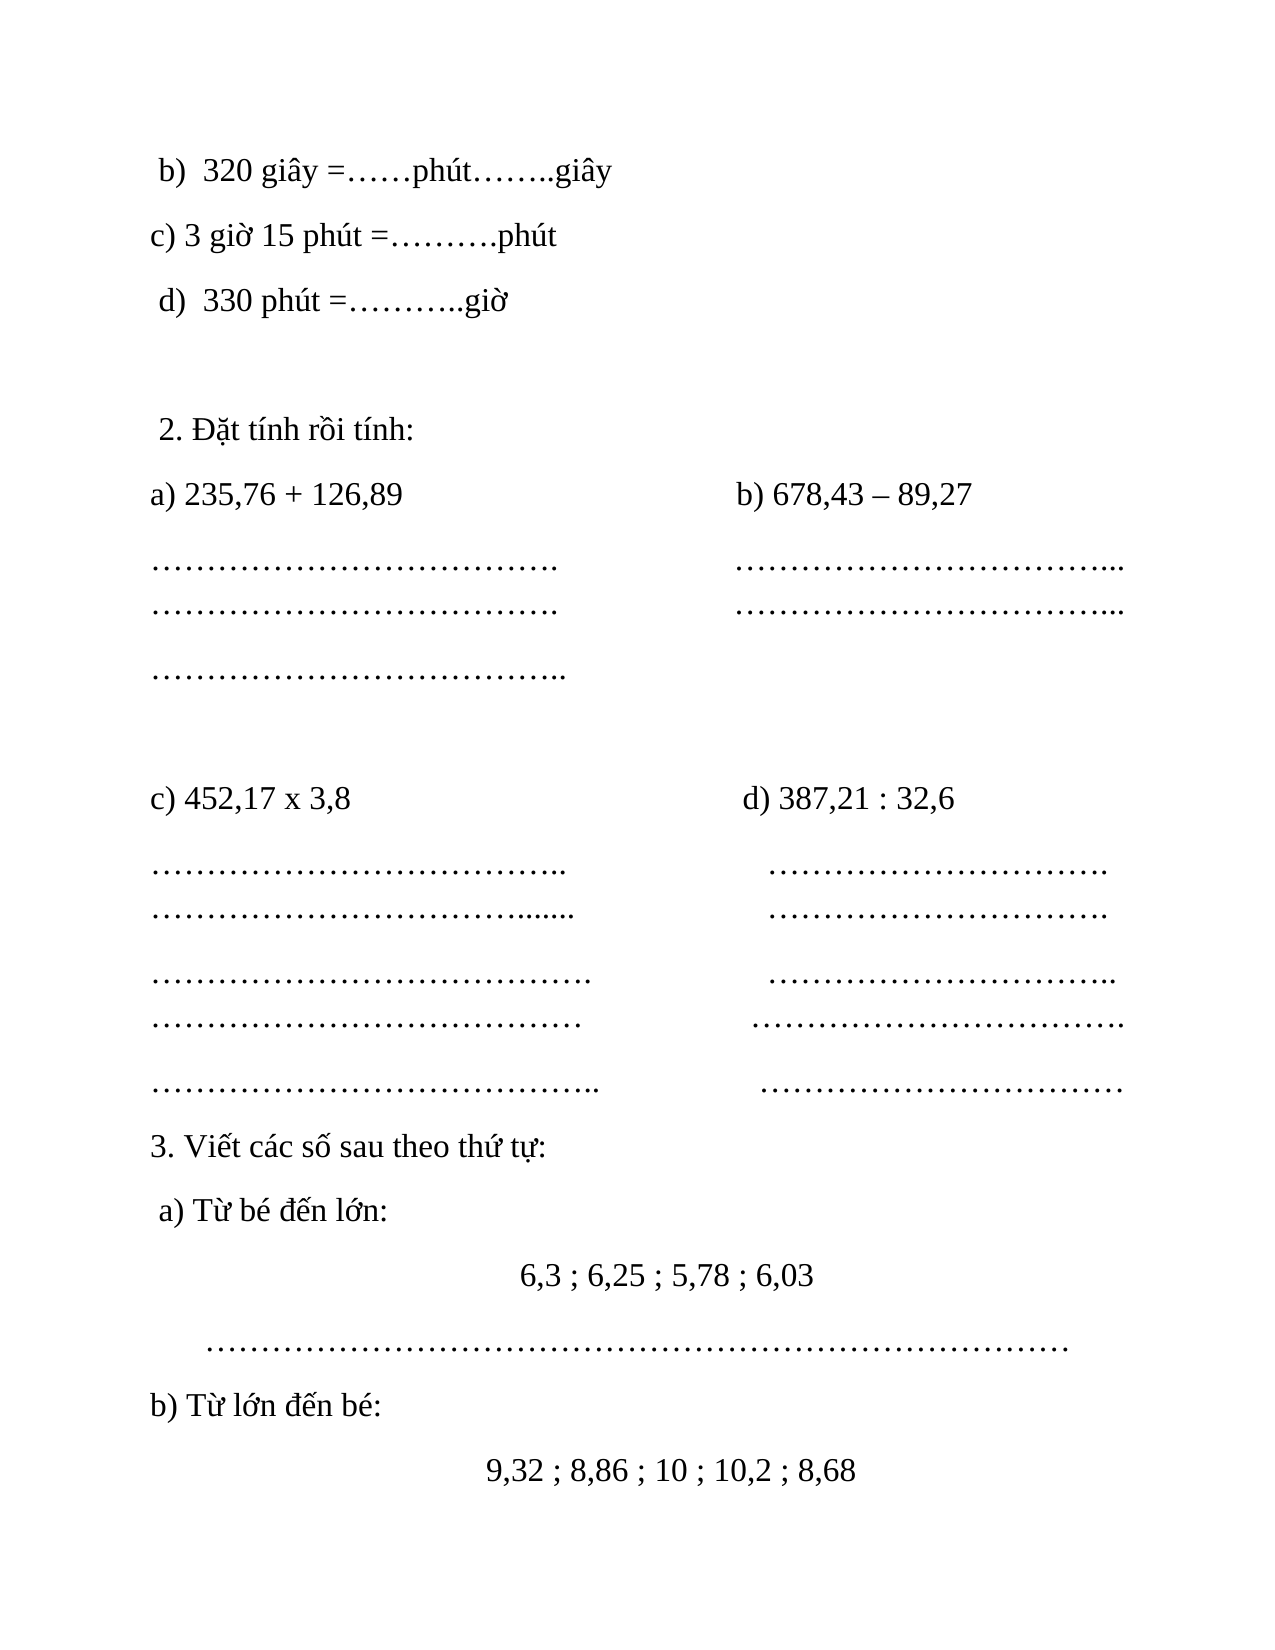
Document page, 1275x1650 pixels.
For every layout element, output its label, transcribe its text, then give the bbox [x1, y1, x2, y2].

text b) Từ lớn đến bé: [150, 1385, 1125, 1424]
text 2. Đặt tính rồi tính: [150, 409, 1125, 448]
text ……………………………….. [150, 648, 1125, 687]
text a) Từ bé đến lớn: [150, 1191, 1125, 1229]
text ………………………………….. …………………………… [150, 1061, 1125, 1099]
text c) 3 giờ 15 phút =……….phút [150, 215, 1125, 253]
text 9,32 ; 8,86 ; 10 ; 10,2 ; 8,68 [150, 1450, 1125, 1489]
text d) 330 phút =………..giờ [150, 280, 1125, 318]
text …………………………………. ………………………….. ………………………………… ……………………………. [150, 952, 1125, 1034]
text 6,3 ; 6,25 ; 5,78 ; 6,03 [150, 1256, 1125, 1294]
text …………………………………………………………………… [150, 1321, 1125, 1359]
text c) 452,17 x 3,8 d) 387,21 : 32,6 [150, 778, 1125, 816]
text a) 235,76 + 126,89 b) 678,43 – 89,27 [150, 474, 1125, 513]
text b) 320 giây =……phút……..giây [150, 150, 1125, 188]
text ………………………………. ……………………………... ………………………………. ……………………………... [150, 539, 1125, 622]
text ……………………………….. …………………………. ……………………………....... …………………………. [150, 843, 1125, 925]
text 3. Viết các số sau theo thứ tự: [150, 1126, 1125, 1164]
